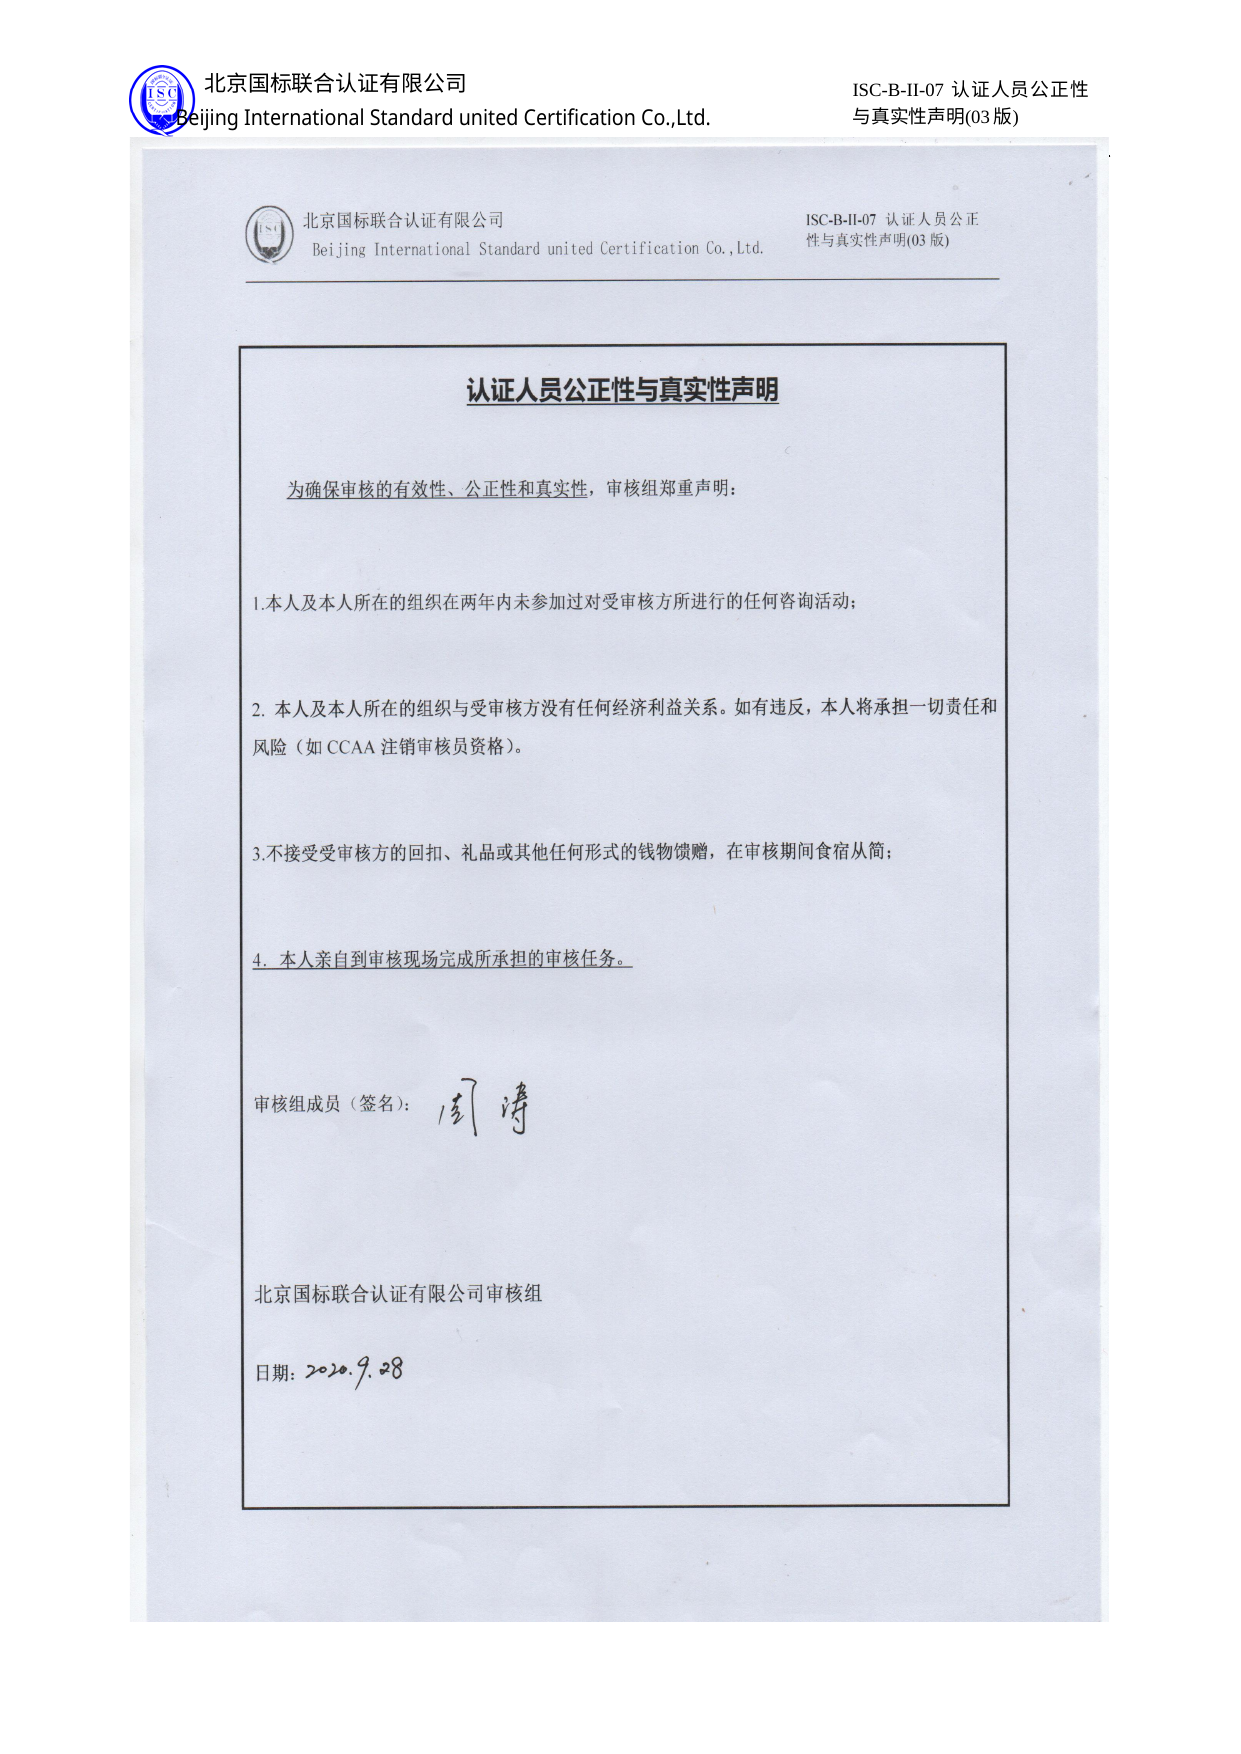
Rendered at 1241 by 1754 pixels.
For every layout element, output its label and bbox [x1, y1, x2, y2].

picture [129, 65, 1109, 1622]
